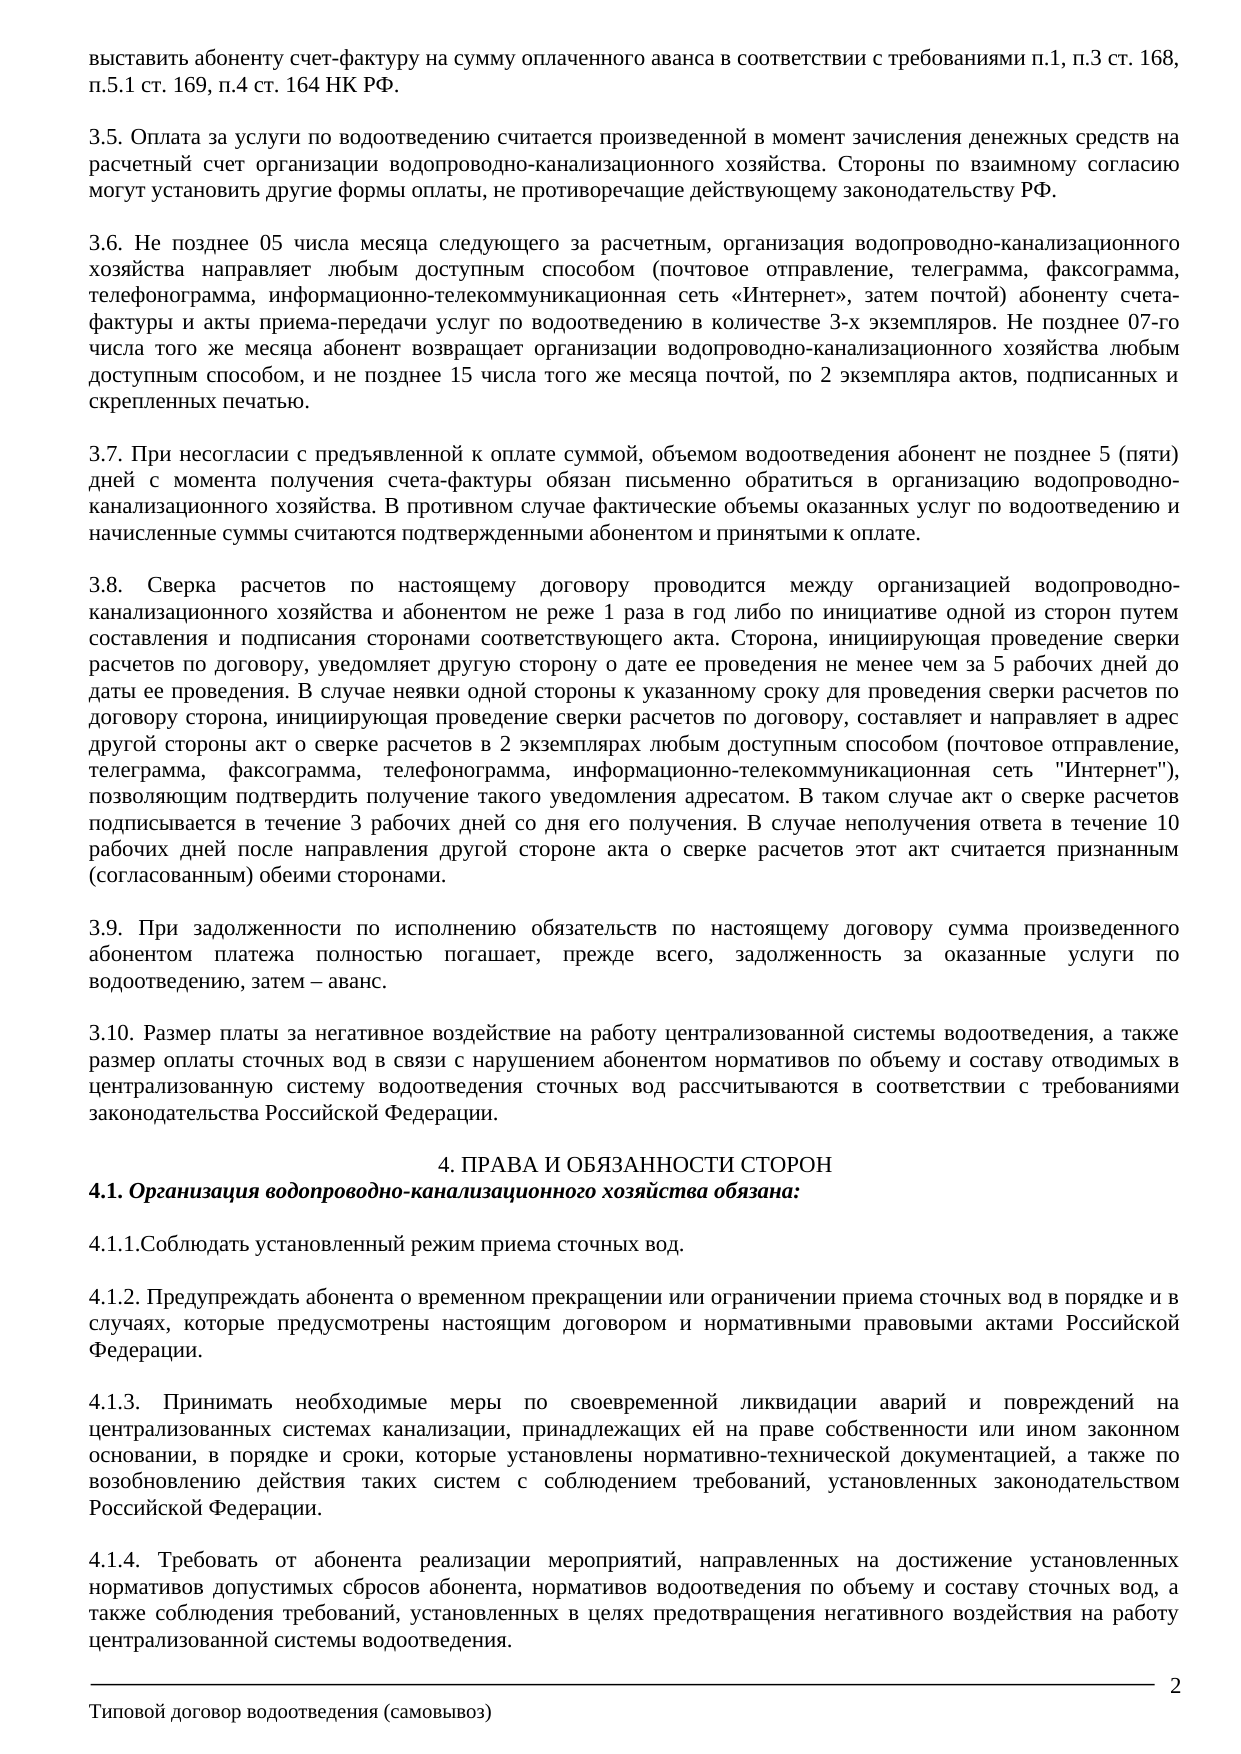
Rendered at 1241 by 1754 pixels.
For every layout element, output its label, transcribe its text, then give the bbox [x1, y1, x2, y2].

text 4. ПРАВА И ОБЯЗАННОСТИ СТОРОН [89, 1151, 1181, 1178]
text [89, 44, 1181, 97]
text 3.7. При несогласии с предъявленной к оплате суммой, объемом водоотведения абонент не позднее 5 (пяти) дней с момента получения счета-фактуры обязан письменно обратиться в организацию водопроводно-канализационного хозяйства. В противном случае фактические объемы оказанных услуг по водоотведению и начисленные суммы считаются подтвержденными абонентом и принятыми к оплате. [89, 440, 1181, 545]
text 3.6. Не позднее 05 числа месяца следующего за расчетным, организация водопроводно-канализационного хозяйства направляет любым доступным способом (почтовое отправление, телеграмма, факсограмма, телефонограмма, информационно-телекоммуникационная сеть «Интернет», затем почтой) абоненту счета-фактуры и акты приема-передачи услуг по водоотведению в количестве 3-х экземпляров. Не позднее 07-го числа того же месяца абонент возвращает организации водопроводно-канализационного хозяйства любым доступным способом, и не позднее 15 числа того же месяца почтой, по 2 экземпляра актов, подписанных и скрепленных печатью. [89, 229, 1181, 413]
text 4.1.2. Предупреждать абонента о временном прекращении или ограничении приема сточных вод в порядке и в случаях, которые предусмотрены настоящим договором и нормативными правовыми актами Российской Федерации. [89, 1283, 1181, 1362]
text 3.9. При задолженности по исполнению обязательств по настоящему договору сумма произведенного абонентом платежа полностью погашает, прежде всего, задолженность за оказанные услуги по водоотведению, затем – аванс. [89, 914, 1181, 993]
text 3.5. Оплата за услуги по водоотведению считается произведенной в момент зачисления денежных средств на расчетный счет организации водопроводно-канализационного хозяйства. Стороны по взаимному согласию могут установить другие формы оплаты, не противоречащие действующему законодательству РФ. [89, 123, 1181, 202]
text 4.1.4. Требовать от абонента реализации мероприятий, направленных на достижение установленных нормативов допустимых сбросов абонента, нормативов водоотведения по объему и составу сточных вод, а также соблюдения требований, установленных в целях предотвращения негативного воздействия на работу централизованной системы водоотведения. [89, 1547, 1181, 1652]
text 3.8. Сверка расчетов по настоящему договору проводится между организацией водопроводно-канализационного хозяйства и абонентом не реже 1 раза в год либо по инициативе одной из сторон путем составления и подписания сторонами соответствующего акта. Сторона, инициирующая проведение сверки расчетов по договору, уведомляет другую сторону о дате ее проведения не менее чем за 5 рабочих дней до даты ее проведения. В случае неявки одной стороны к указанному сроку для проведения сверки расчетов по договору сторона, инициирующая проведение сверки расчетов по договору, составляет и направляет в адрес другой стороны акт о сверке расчетов в 2 экземплярах любым доступным способом (почтовое отправление, телеграмма, факсограмма, телефонограмма, информационно-телекоммуникационная сеть "Интернет"), позволяющим подтвердить получение такого уведомления адресатом. В таком случае акт о сверке расчетов подписывается в течение 3 рабочих дней со дня его получения. В случае неполучения ответа в течение 10 рабочих дней после направления другой стороне акта о сверке расчетов этот акт считается признанным (согласованным) обеими сторонами. [89, 571, 1181, 888]
text 3.10. Размер платы за негативное воздействие на работу централизованной системы водоотведения, а также размер оплаты сточных вод в связи с нарушением абонентом нормативов по объему и составу отводимых в централизованную систему водоотведения сточных вод рассчитываются в соответствии с требованиями законодательства Российской Федерации. [89, 1019, 1181, 1125]
text 4.1.3. Принимать необходимые меры по своевременной ликвидации аварий и повреждений на централизованных системах канализации, принадлежащих ей на праве собственности или ином законном основании, в порядке и сроки, которые установлены нормативно-технической документацией, а также по возобновлению действия таких систем с соблюдением требований, установленных законодательством Российской Федерации. [89, 1388, 1181, 1520]
text 4.1. Организация водопроводно-канализационного хозяйства обязана: [89, 1178, 1181, 1204]
text 4.1.1.Соблюдать установленный режим приема сточных вод. [89, 1230, 1181, 1257]
